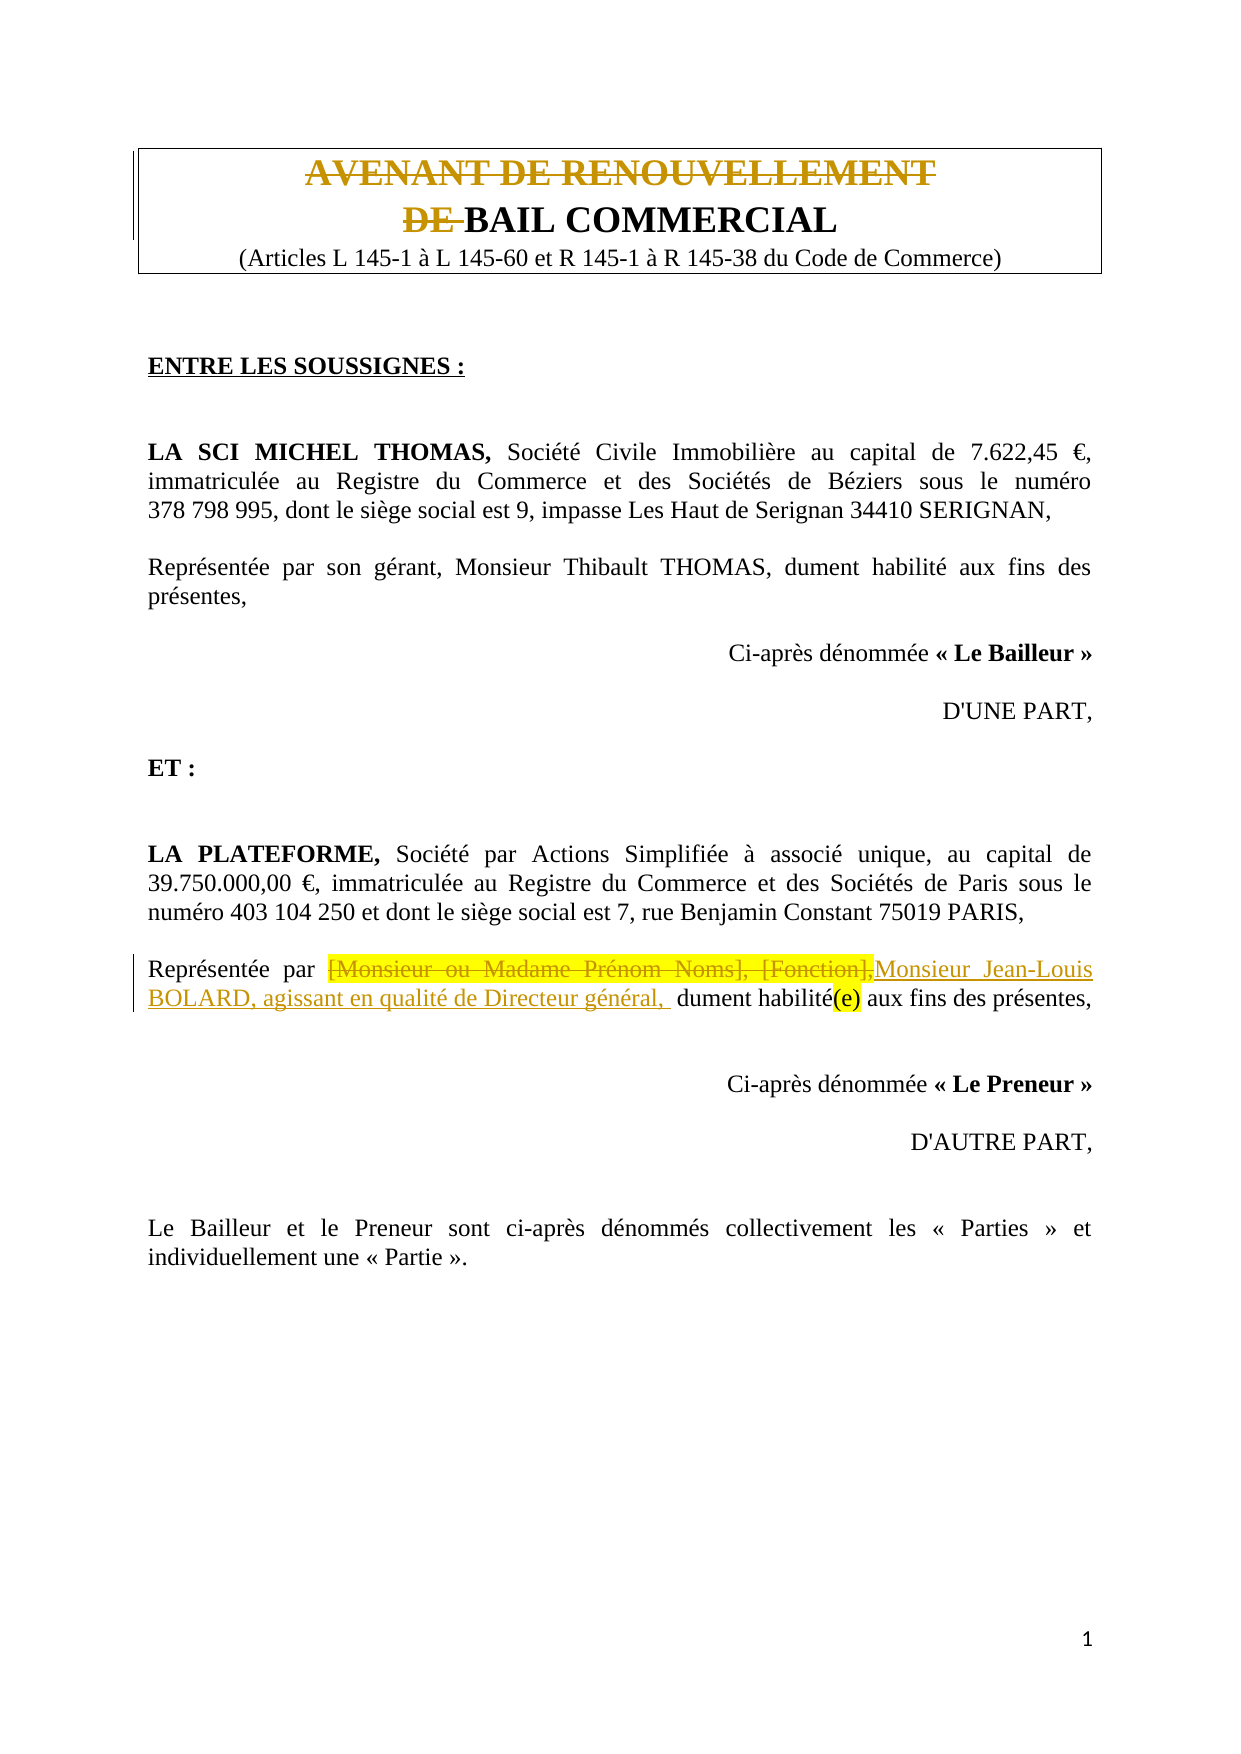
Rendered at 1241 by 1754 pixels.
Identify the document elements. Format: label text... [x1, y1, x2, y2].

text ET : [148, 753, 1093, 782]
text Ci-après dénommée « Le Bailleur » [148, 638, 1093, 667]
text Le Bailleur et le Preneur sont ci-après dénommés collectivement les « Parties » et individuellement une « Partie ». [148, 1213, 1093, 1270]
text Représentée par dument habilité(e) aux fins des présentes, [874, 954, 1093, 979]
text Ci-après dénommée « Le Preneur » [148, 1069, 1093, 1098]
text D'AUTRE PART, [148, 1127, 1093, 1155]
text Représentée par son gérant, Monsieur Thibault THOMAS, dument habilité aux fins des présentes, [148, 552, 1093, 610]
text LA PLATEFORME, Société par Actions Simplifiée à associé unique, au capital de 39.750.000,00 €, immatriculée au Registre du Commerce et des Sociétés de Paris sous le numéro 403 104 250 et dont le siège social est 7, rue Benjamin Constant 75019 PARIS, [148, 839, 1093, 925]
text LA SCI MICHEL THOMAS, Société Civile Immobilière au capital de 7.622,45 €, immatriculée au Registre du Commerce et des Sociétés de Béziers sous le numéro 378 798 995, dont le siège social est 9, impasse Les Haut de Serignan 34410 SERIGNAN, [148, 437, 1093, 523]
text D'UNE PART, [148, 696, 1093, 725]
text BAIL COMMERCIAL (Articles L 145-1 à L 145-60 et R 145-1 à R 145-38 du Code de Commerce) [139, 149, 1101, 273]
text Représentée par dument habilité(e) aux fins des présentes, [861, 981, 1093, 1012]
text ENTRE LES SOUSSIGNES : [148, 351, 1093, 380]
text Représentée par dument habilité(e) aux fins des présentes, [148, 954, 833, 1012]
